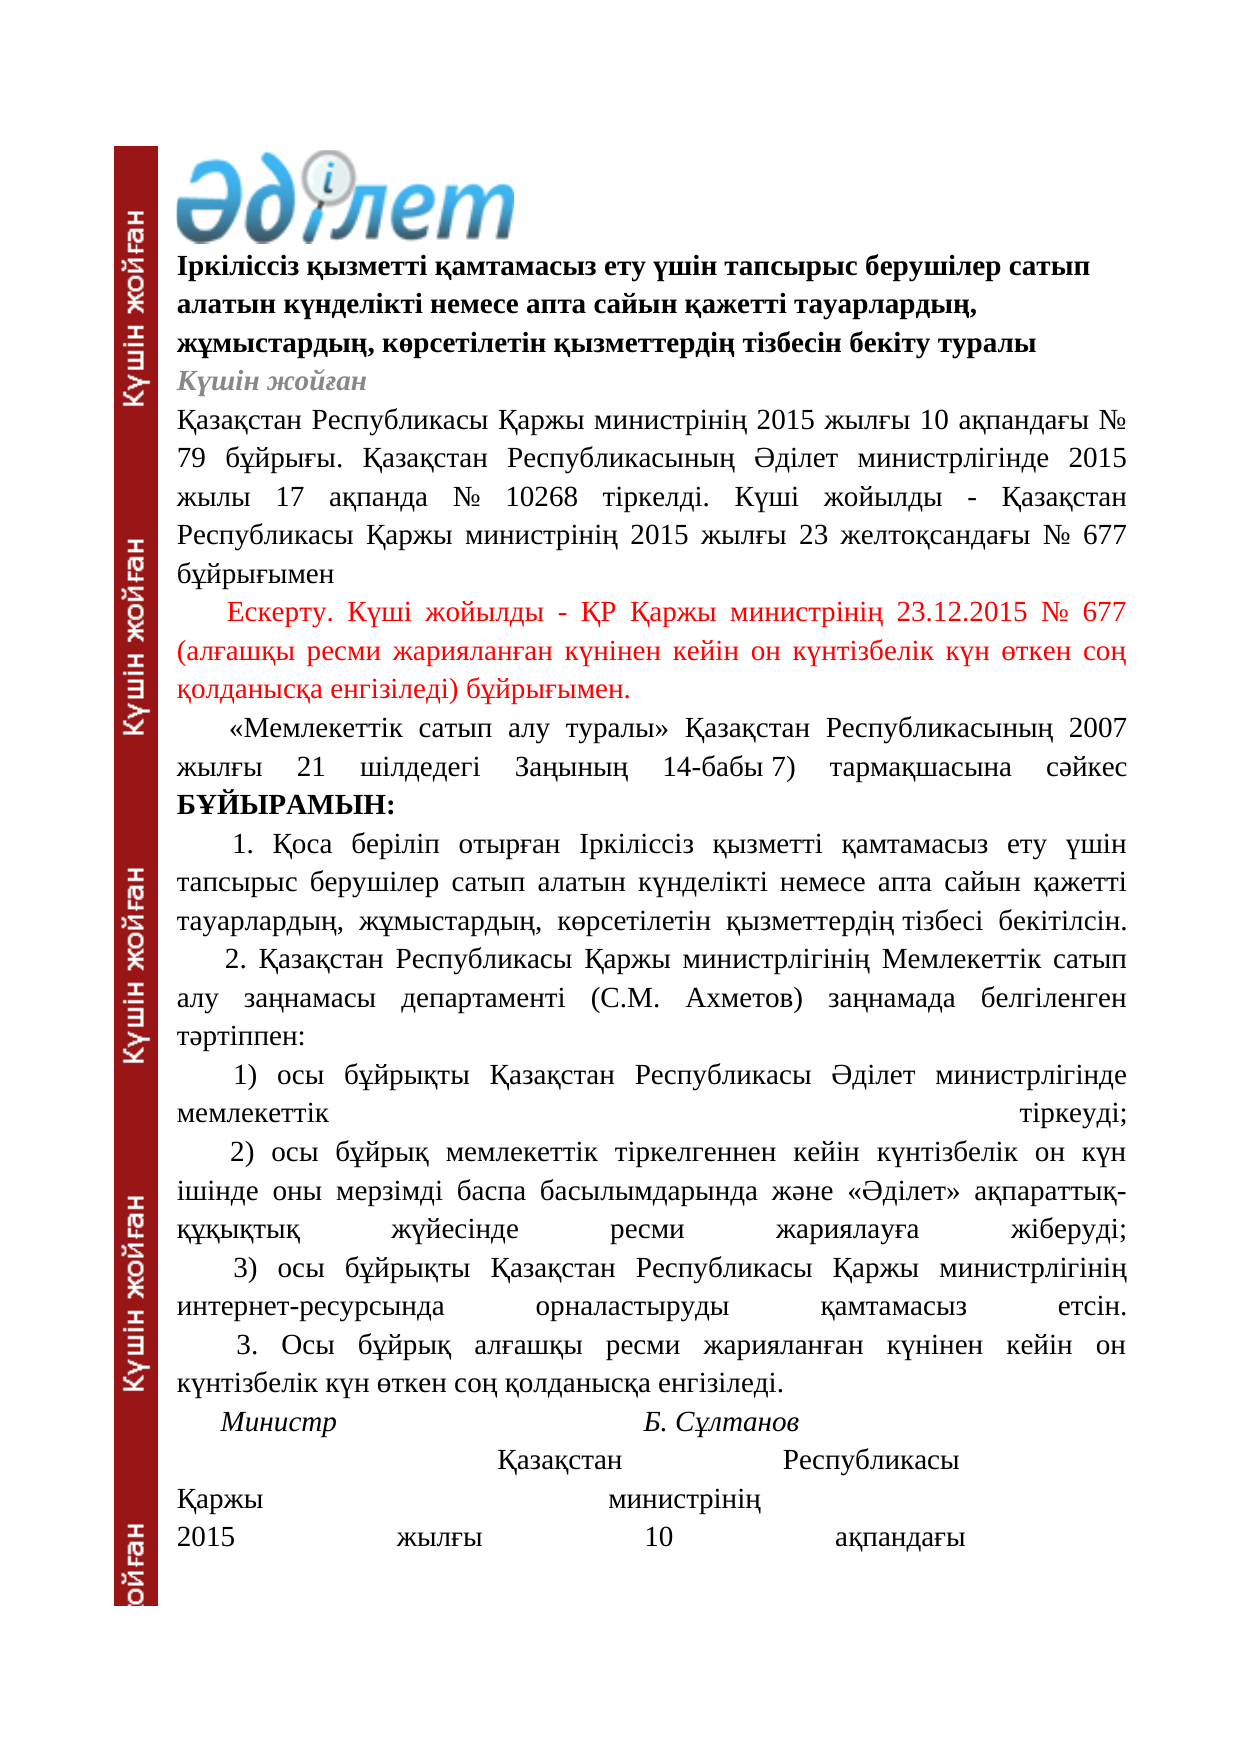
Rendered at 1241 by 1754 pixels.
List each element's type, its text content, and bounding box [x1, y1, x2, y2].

picture [114, 397, 158, 402]
text Күшін жойған [112, 363, 1128, 397]
picture [114, 358, 158, 363]
text «Мемлекеттік сатып алу туралы» Қазақстан Республикасының 2007 жылғы 21 шілдедегі Заңының 14-бабы 7) тармақшасына сәйкес БҰЙЫРАМЫН: 1. Қоса беріліп отырған Іркіліссіз қызметті қамтамасыз ету үшін тапсырыс берушілер сатып алатын күнделікті немесе апта сайын қажетті тауарлардың, жұмыстардың, көрсетілетін қызметтердің тiзбесi бекітілсін. 2. Қазақстан Республикасы Қаржы министрлiгiнiң Мемлекеттiк сатып алу заңнамасы департаментi (С.М. Ахметов) заңнамада белгіленген тәртіппен: 1) осы бұйрықты Қазақстан Республикасы Әдiлет министрлiгiнде мемлекеттiк тіркеуді; 2) осы бұйрық мемлекеттік тіркелгеннен кейін күнтізбелік он күн ішінде оны мерзімді баспа басылымдарында және «Әділет» ақпараттық-құқықтық жүйесінде ресми жариялауға жіберуді; 3) осы бұйрықты Қазақстан Республикасы Қаржы министрлігінің интернет-ресурсында орналастыруды қамтамасыз етсін. 3. Осы бұйрық алғашқы ресми жарияланған күнінен кейін он күнтiзбелiк күн өткен соң қолданысқа енгiзiледi. [112, 710, 1128, 1399]
picture [114, 1553, 158, 1606]
picture [114, 589, 158, 594]
picture [114, 1437, 158, 1442]
text Қазақстан Республикасы Қаржы министрінің 2015 жылғы 10 ақпандағы № 79 бұйрығымен бекітілген [112, 1442, 1128, 1553]
text Ескерту. Күші жойылды - ҚР Қаржы министрінің 23.12.2015 № 677 (алғашқы ресми жарияланған күнінен кейін он күнтізбелік күн өткен соң қолданысқа енгізіледі) бұйрығымен. [112, 594, 1128, 705]
text Министр Б. Сұлтанов [112, 1404, 1128, 1437]
picture [176, 150, 515, 244]
text Іркіліссіз қызметті қамтамасыз ету үшін тапсырыс берушілер сатып алатын күнделікті немесе апта сайын қажетті тауарлардың, жұмыстардың, көрсетілетін қызметтердің тізбесін бекiту туралы [112, 248, 1128, 358]
picture [114, 146, 158, 248]
picture [114, 1399, 158, 1404]
picture [114, 705, 158, 710]
text Қазақстан Республикасы Қаржы министрінің 2015 жылғы 10 ақпандағы № 79 бұйрығы. Қазақстан Республикасының Әділет министрлігінде 2015 жылы 17 ақпанда № 10268 тіркелді. Күші жойылды - Қазақстан Республикасы Қаржы министрінің 2015 жылғы 23 желтоқсандағы № 677 бұйрығымен [112, 402, 1128, 589]
